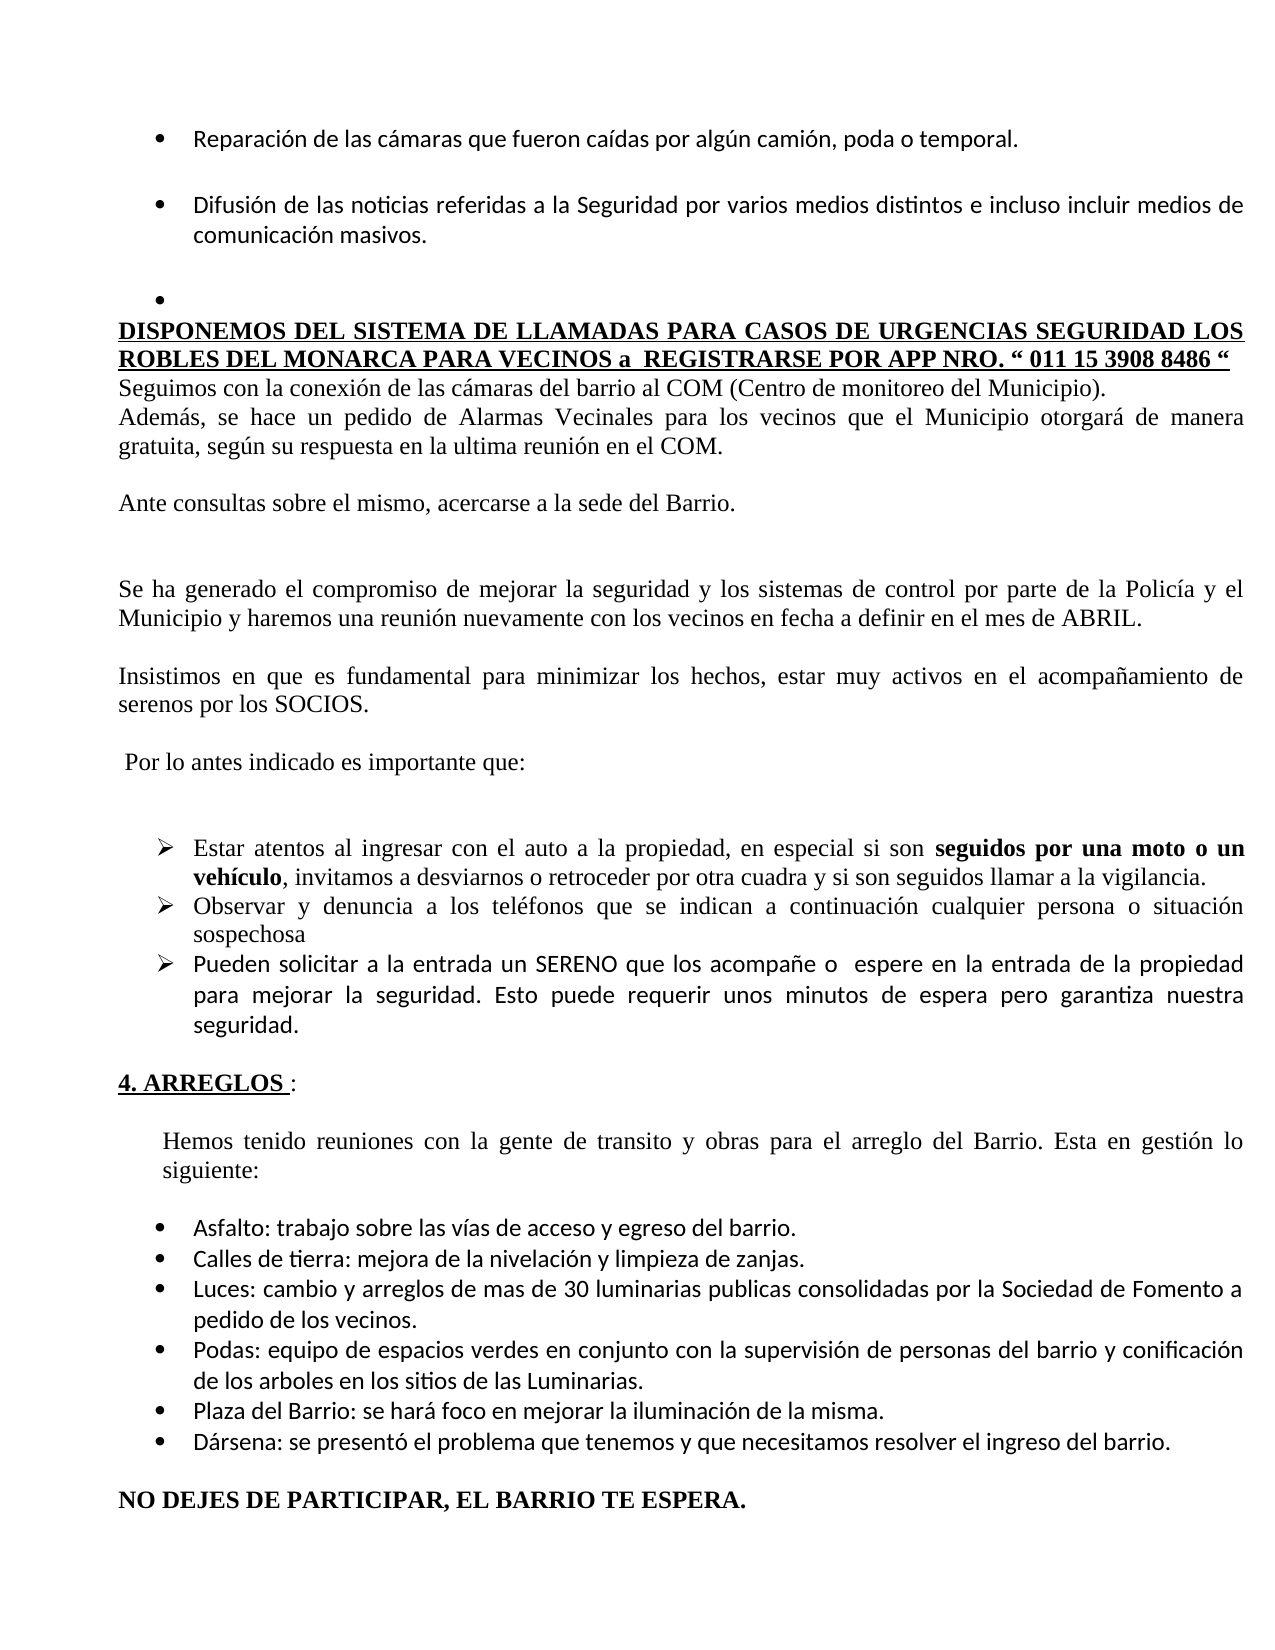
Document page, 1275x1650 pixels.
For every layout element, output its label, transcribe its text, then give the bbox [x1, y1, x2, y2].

text Seguimos con la conexión de las cámaras del barrio al COM (Centro de monitoreo del Municipio). [118, 373, 1245, 402]
text Por lo antes indicado es importante que: [118, 747, 1245, 776]
list Reparación de las cámaras que fueron caídas por algún camión, poda o temporal. [156, 124, 1245, 154]
list Asfalto: trabajo sobre las vías de acceso y egreso del barrio. [156, 1212, 1245, 1243]
list Estar atentos al ingresar con el auto a la propiedad, en especial si son seguidos por una moto o un vehículo, invitamos a desviarnos o retroceder por otra cuadra y si son seguidos llamar a la vigilancia. [156, 833, 1245, 891]
list Observar y denuncia a los teléfonos que se indican a continuación cualquier persona o situación sospechosa [156, 891, 1245, 948]
text Insistimos en que es fundamental para minimizar los hechos, estar muy activos en el acompañamiento de serenos por los SOCIOS. [118, 661, 1245, 718]
list Calles de tierra: mejora de la nivelación y limpieza de zanjas. [156, 1243, 1245, 1273]
list Luces: cambio y arreglos de mas de 30 luminarias publicas consolidadas por la Sociedad de Fomento a pedido de los vecinos. [156, 1273, 1245, 1334]
list Dársena: se presentó el problema que tenemos y que necesitamos resolver el ingreso del barrio. [156, 1426, 1245, 1456]
list Podas: equipo de espacios verdes en conjunto con la supervisión de personas del barrio y conificación de los arboles en los sitios de las Luminarias. [156, 1334, 1245, 1395]
text Ante consultas sobre el mismo, acercarse a la sede del Barrio. [118, 488, 1245, 517]
list Pueden solicitar a la entrada un SERENO que los acompañe o espere en la entrada de la propiedad para mejorar la seguridad. Esto puede requerir unos minutos de espera pero garantiza nuestra seguridad. [156, 948, 1245, 1040]
text 4. ARREGLOS : [118, 1068, 1245, 1097]
text Hemos tenido reuniones con la gente de transito y obras para el arreglo del Barrio. Esta en gestión lo siguiente: [162, 1126, 1245, 1183]
text DISPONEMOS DEL SISTEMA DE LLAMADAS PARA CASOS DE URGENCIAS SEGURIDAD LOS ROBLES DEL MONARCA PARA VECINOS a REGISTRARSE POR APP NRO. “ 011 15 3908 8486 “ [118, 342, 1245, 373]
text DISPONEMOS DEL SISTEMA DE LLAMADAS PARA CASOS DE URGENCIAS SEGURIDAD LOS ROBLES DEL MONARCA PARA VECINOS a REGISTRARSE POR APP NRO. “ 011 15 3908 8486 “ [118, 316, 1245, 341]
list Difusión de las noticias referidas a la Seguridad por varios medios distintos e incluso incluir medios de comunicación masivos. [156, 189, 1245, 250]
list Plaza del Barrio: se hará foco en mejorar la iluminación de la misma. [156, 1395, 1245, 1426]
text NO DEJES DE PARTICIPAR, EL BARRIO TE ESPERA. [118, 1485, 1245, 1514]
text Se ha generado el compromiso de mejorar la seguridad y los sistemas de control por parte de la Policía y el Municipio y haremos una reunión nuevamente con los vecinos en fecha a definir en el mes de ABRIL. [118, 574, 1245, 632]
text Además, se hace un pedido de Alarmas Vecinales para los vecinos que el Municipio otorgará de manera gratuita, según su respuesta en la ultima reunión en el COM. [118, 402, 1245, 459]
